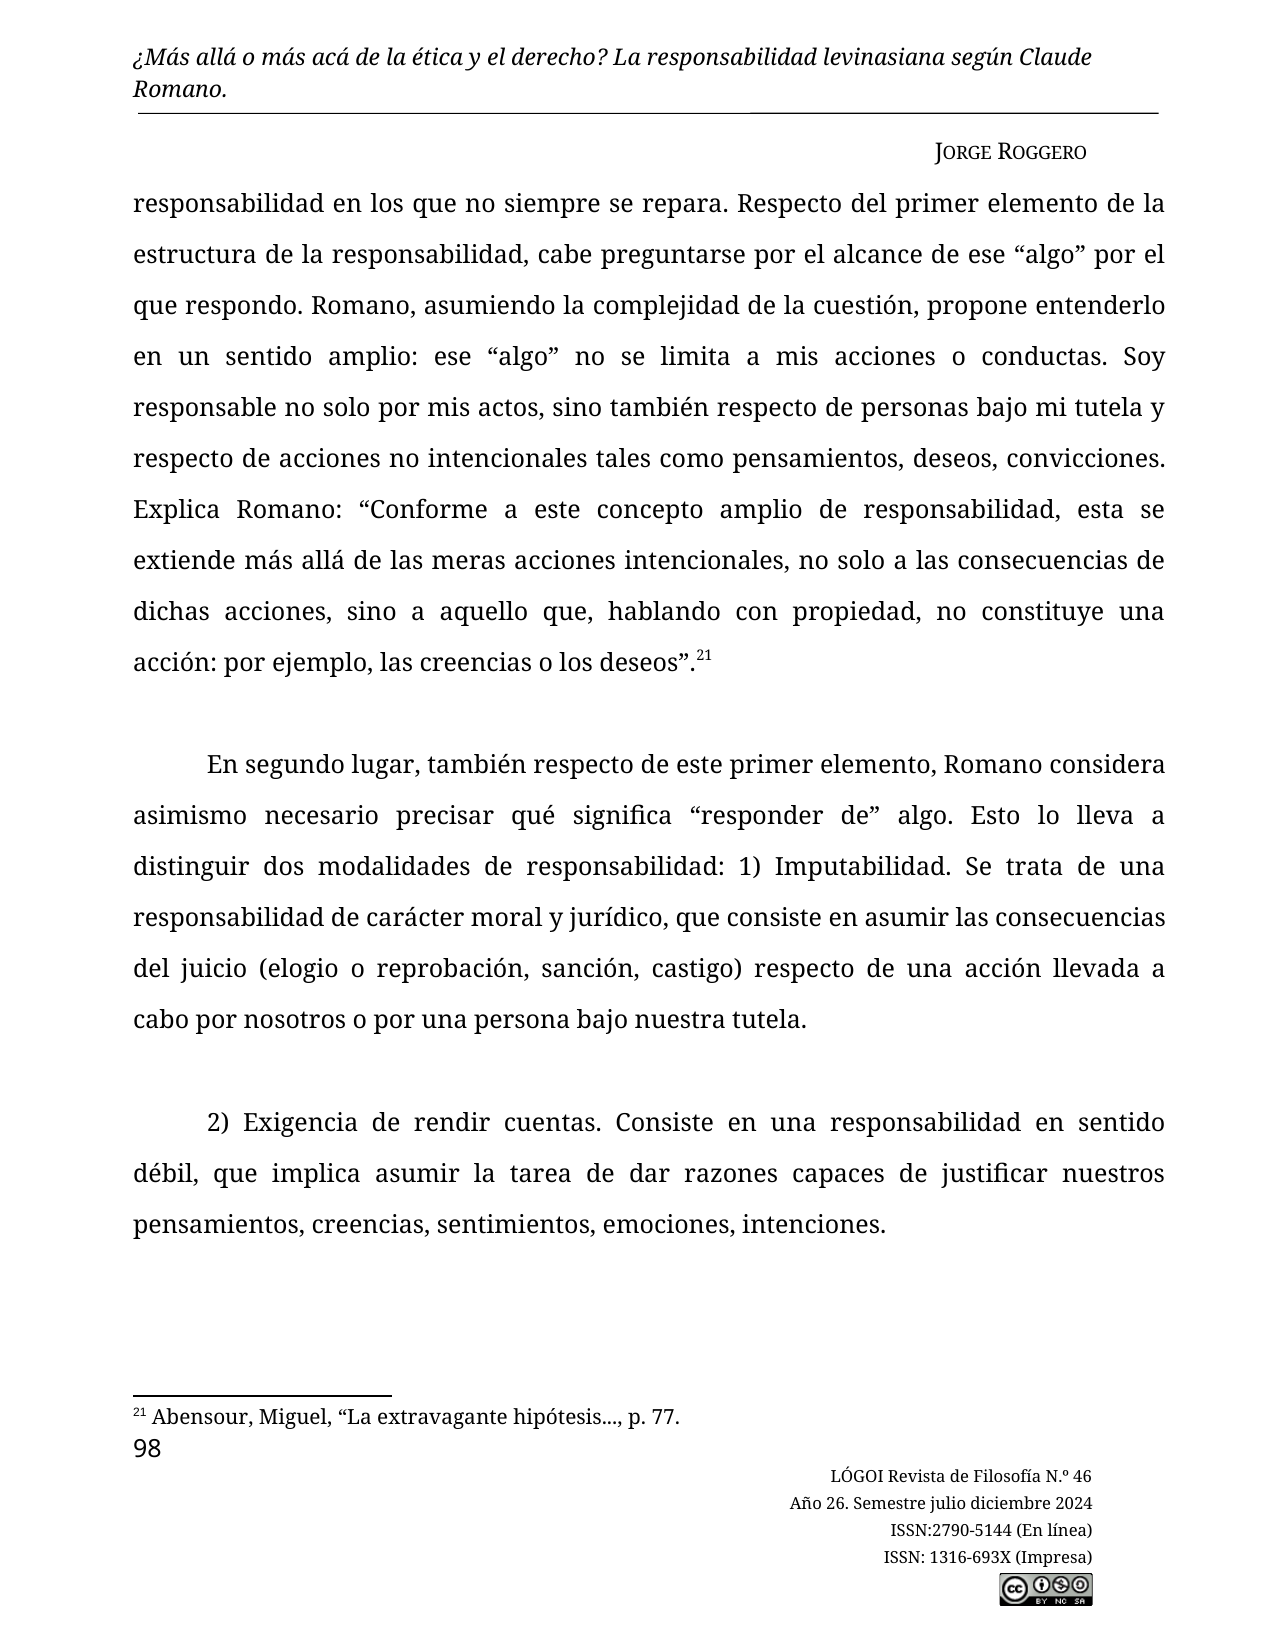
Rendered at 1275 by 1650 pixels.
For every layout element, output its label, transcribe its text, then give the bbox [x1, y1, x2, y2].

text En segundo lugar, también respecto de este primer elemento, Romano considera asimismo necesario precisar qué significa “responder de” algo. Esto lo lleva a distinguir dos modalidades de responsabilidad: 1) Imputabilidad. Se trata de una responsabilidad de carácter moral y jurídico, que consiste en asumir las consecuencias del juicio (elogio o reprobación, sanción, castigo) respecto de una acción llevada a cabo por nosotros o por una persona bajo nuestra tutela. [133, 747, 1167, 1036]
text Hechas estas aclaraciones, sin embargo, considero relevante detenerse en los análisis introducidos por Romano que iluminan con lucidez aspectos de la responsabilidad en los que no siempre se repara. Respecto del primer elemento de la estructura de la responsabilidad, cabe preguntarse por el alcance de ese “algo” por el que respondo. Romano, asumiendo la complejidad de la cuestión, propone entenderlo en un sentido amplio: ese “algo” no se limita a mis acciones o conductas. Soy responsable no solo por mis actos, sino también respecto de personas bajo mi tutela y respecto de acciones no intencionales tales como pensamientos, deseos, convicciones. Explica Romano: “Conforme a este concepto amplio de responsabilidad, esta se extiende más allá de las meras acciones intencionales, no solo a las consecuencias de dichas acciones, sino a aquello que, hablando con propiedad, no constituye una acción: por ejemplo, las creencias o los deseos”. [133, 186, 1167, 679]
picture [999, 1573, 1093, 1606]
text 2) Exigencia de rendir cuentas. Consiste en una responsabilidad en sentido débil, que implica asumir la tarea de dar razones capaces de justificar nuestros pensamientos, creencias, sentimientos, emociones, intenciones. [133, 1104, 1167, 1240]
